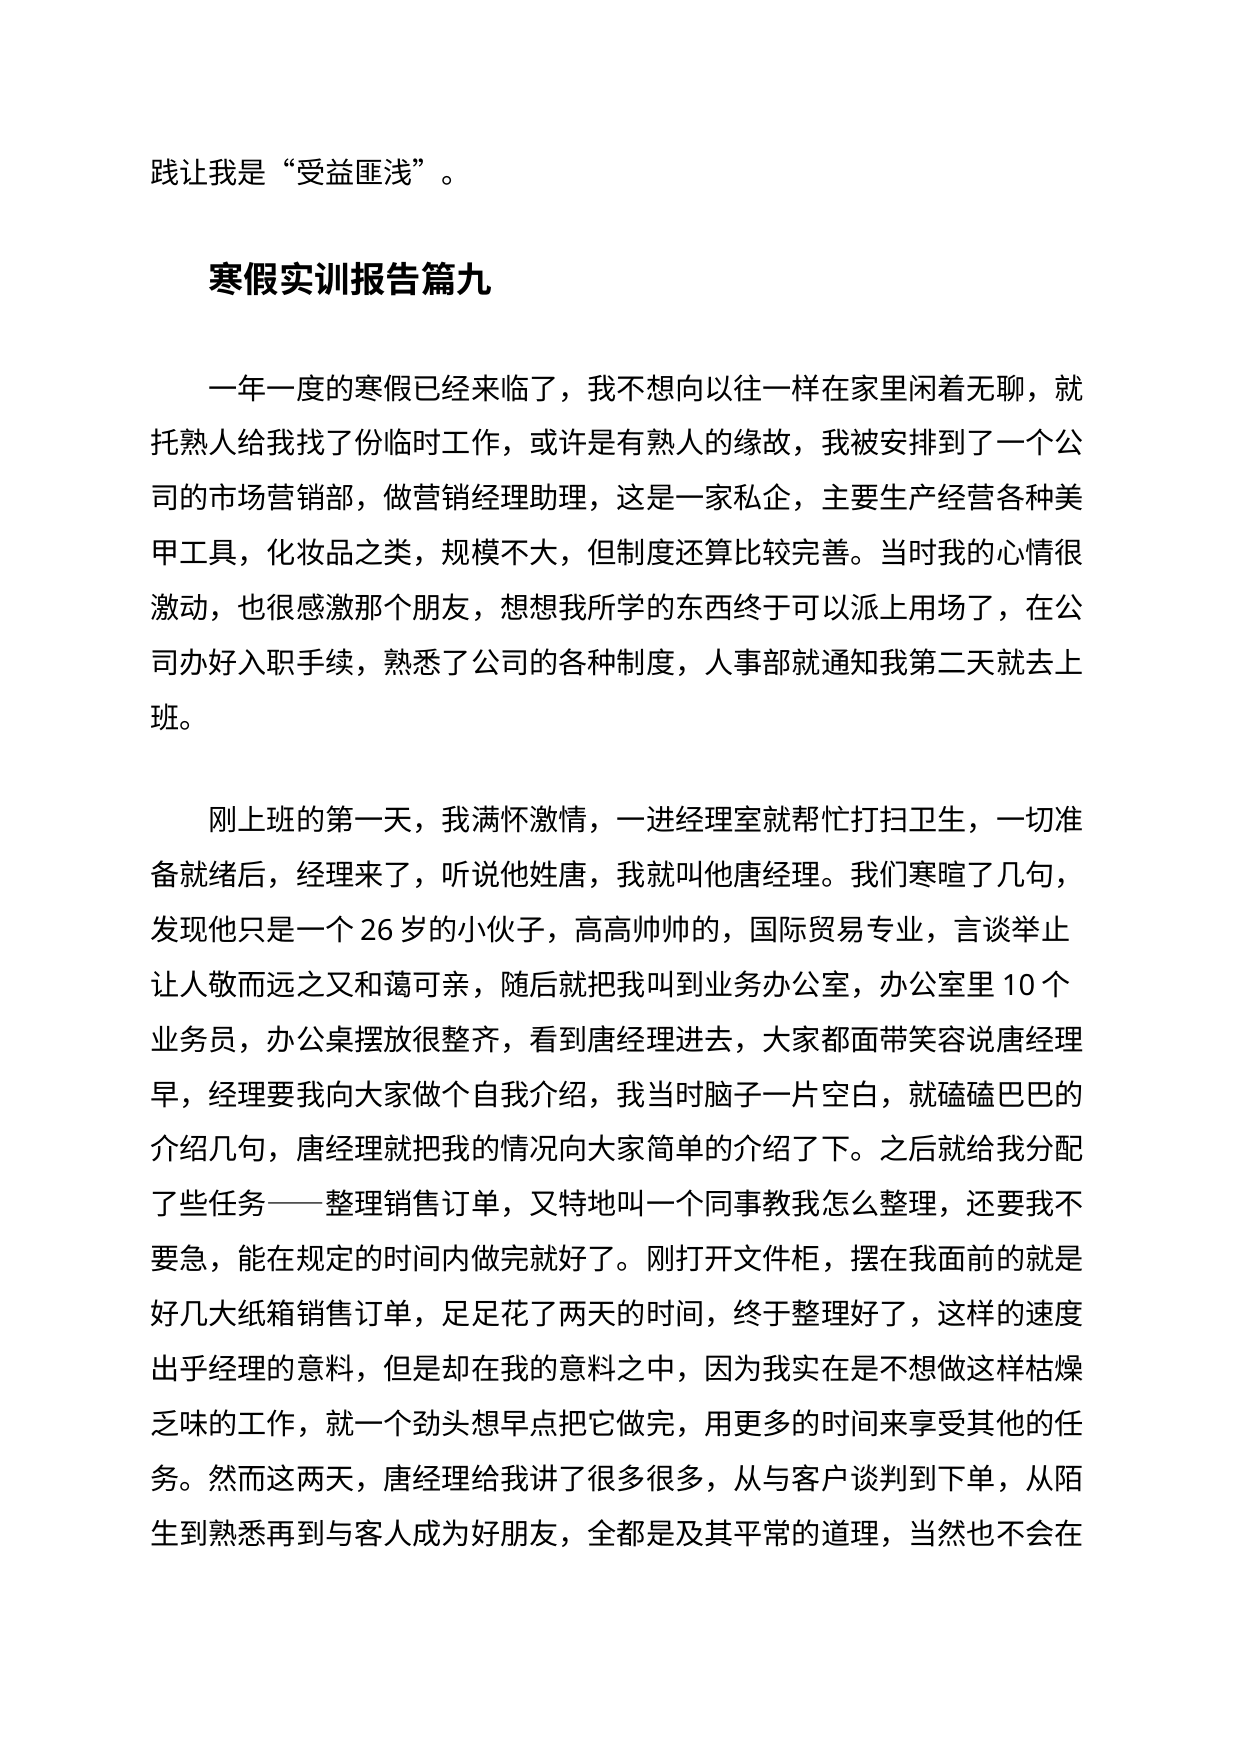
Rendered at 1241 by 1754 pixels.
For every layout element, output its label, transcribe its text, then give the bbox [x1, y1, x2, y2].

text 寒假实训报告篇九 [150, 252, 1090, 303]
text 一年一度的寒假已经来临了，我不想向以往一样在家里闲着无聊，就托熟人给我找了份临时工作，或许是有熟人的缘故，我被安排到了一个公司的市场营销部，做营销经理助理，这是一家私企，主要生产经营各种美甲工具，化妆品之类，规模不大，但制度还算比较完善。当时我的心情很激动，也很感激那个朋友，想想我所学的东西终于可以派上用场了，在公司办好入职手续，熟悉了公司的各种制度，人事部就通知我第二天就去上班。 [150, 365, 1090, 737]
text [150, 796, 1090, 1552]
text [150, 150, 1090, 192]
